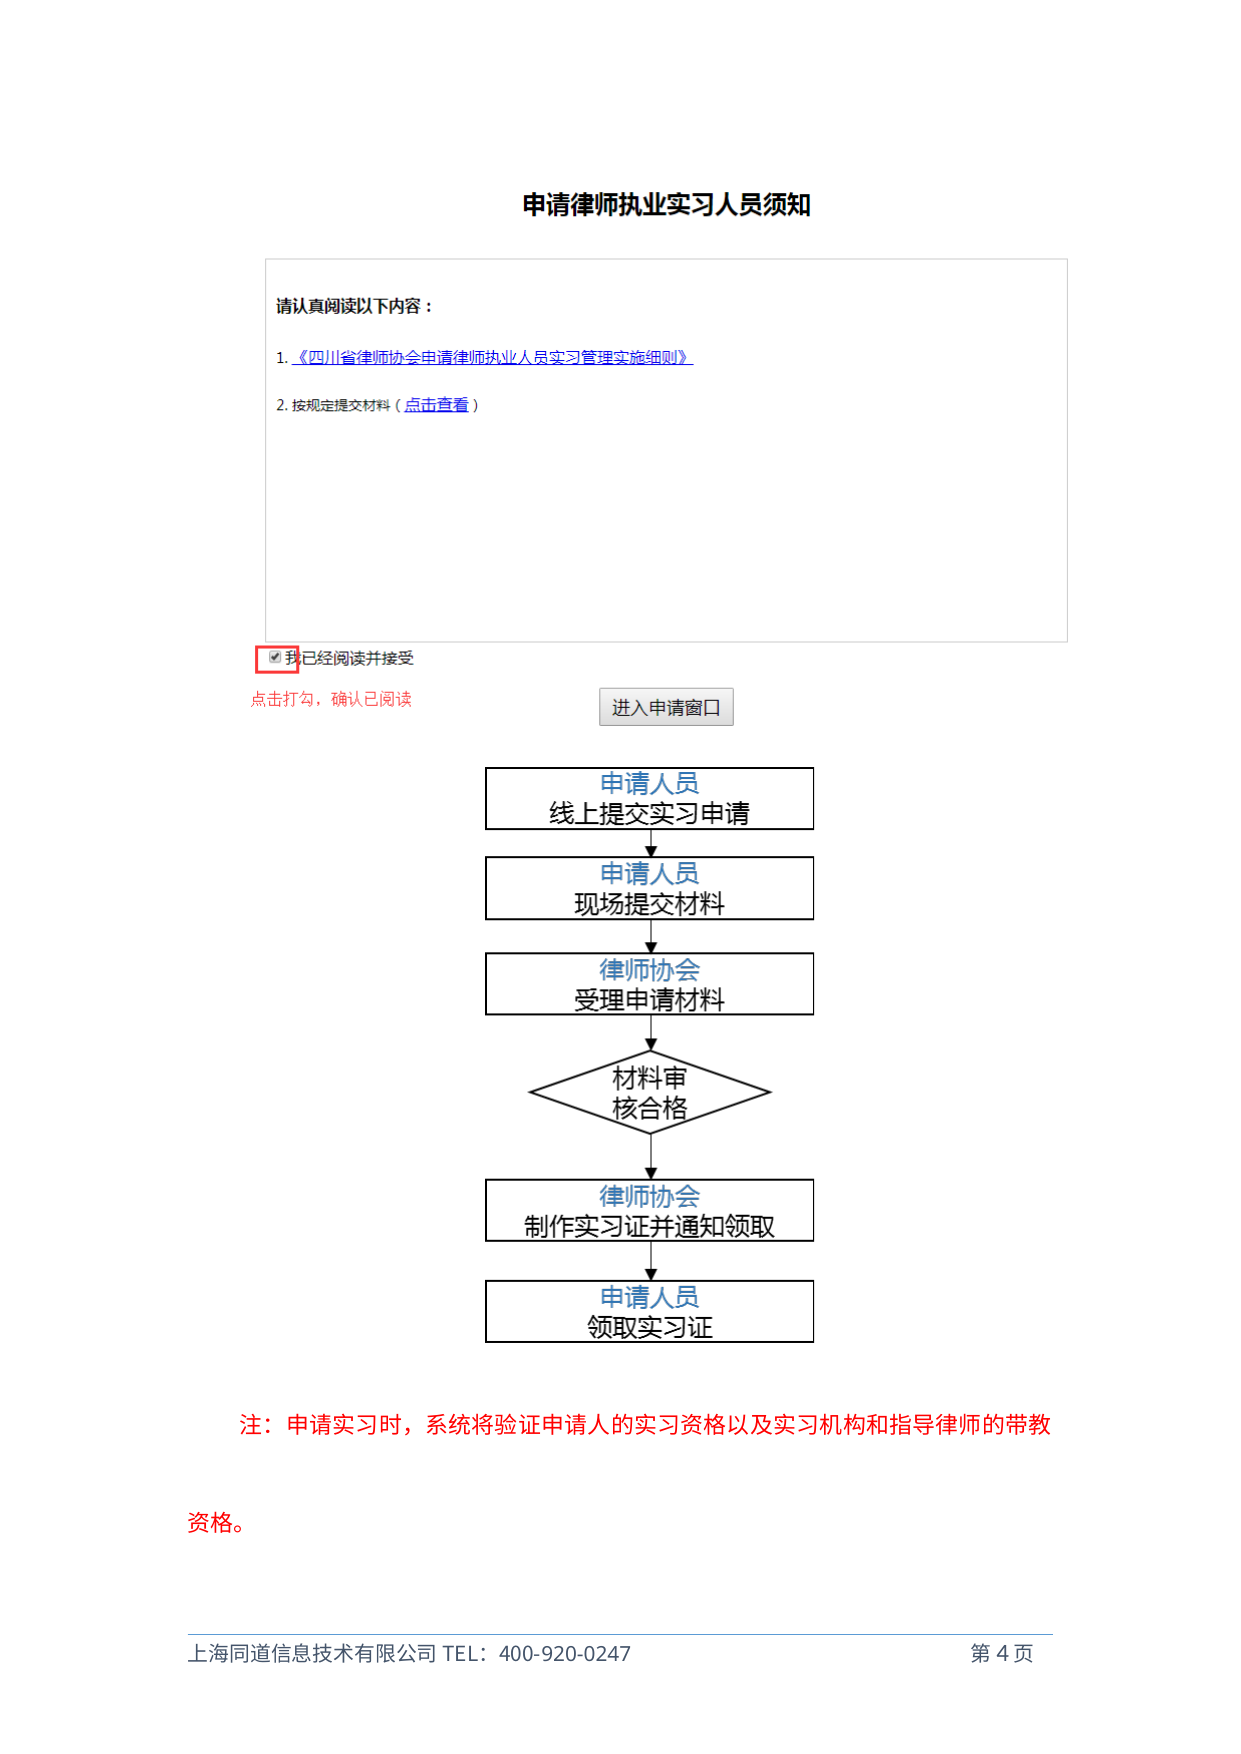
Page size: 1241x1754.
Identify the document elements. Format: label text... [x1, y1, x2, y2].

text 注：申请实习时，系统将验证申请人的实习资格以及实习机构和指导律师的带教资格。 [187, 1391, 1053, 1554]
picture [226, 162, 1091, 739]
picture [485, 760, 815, 1357]
